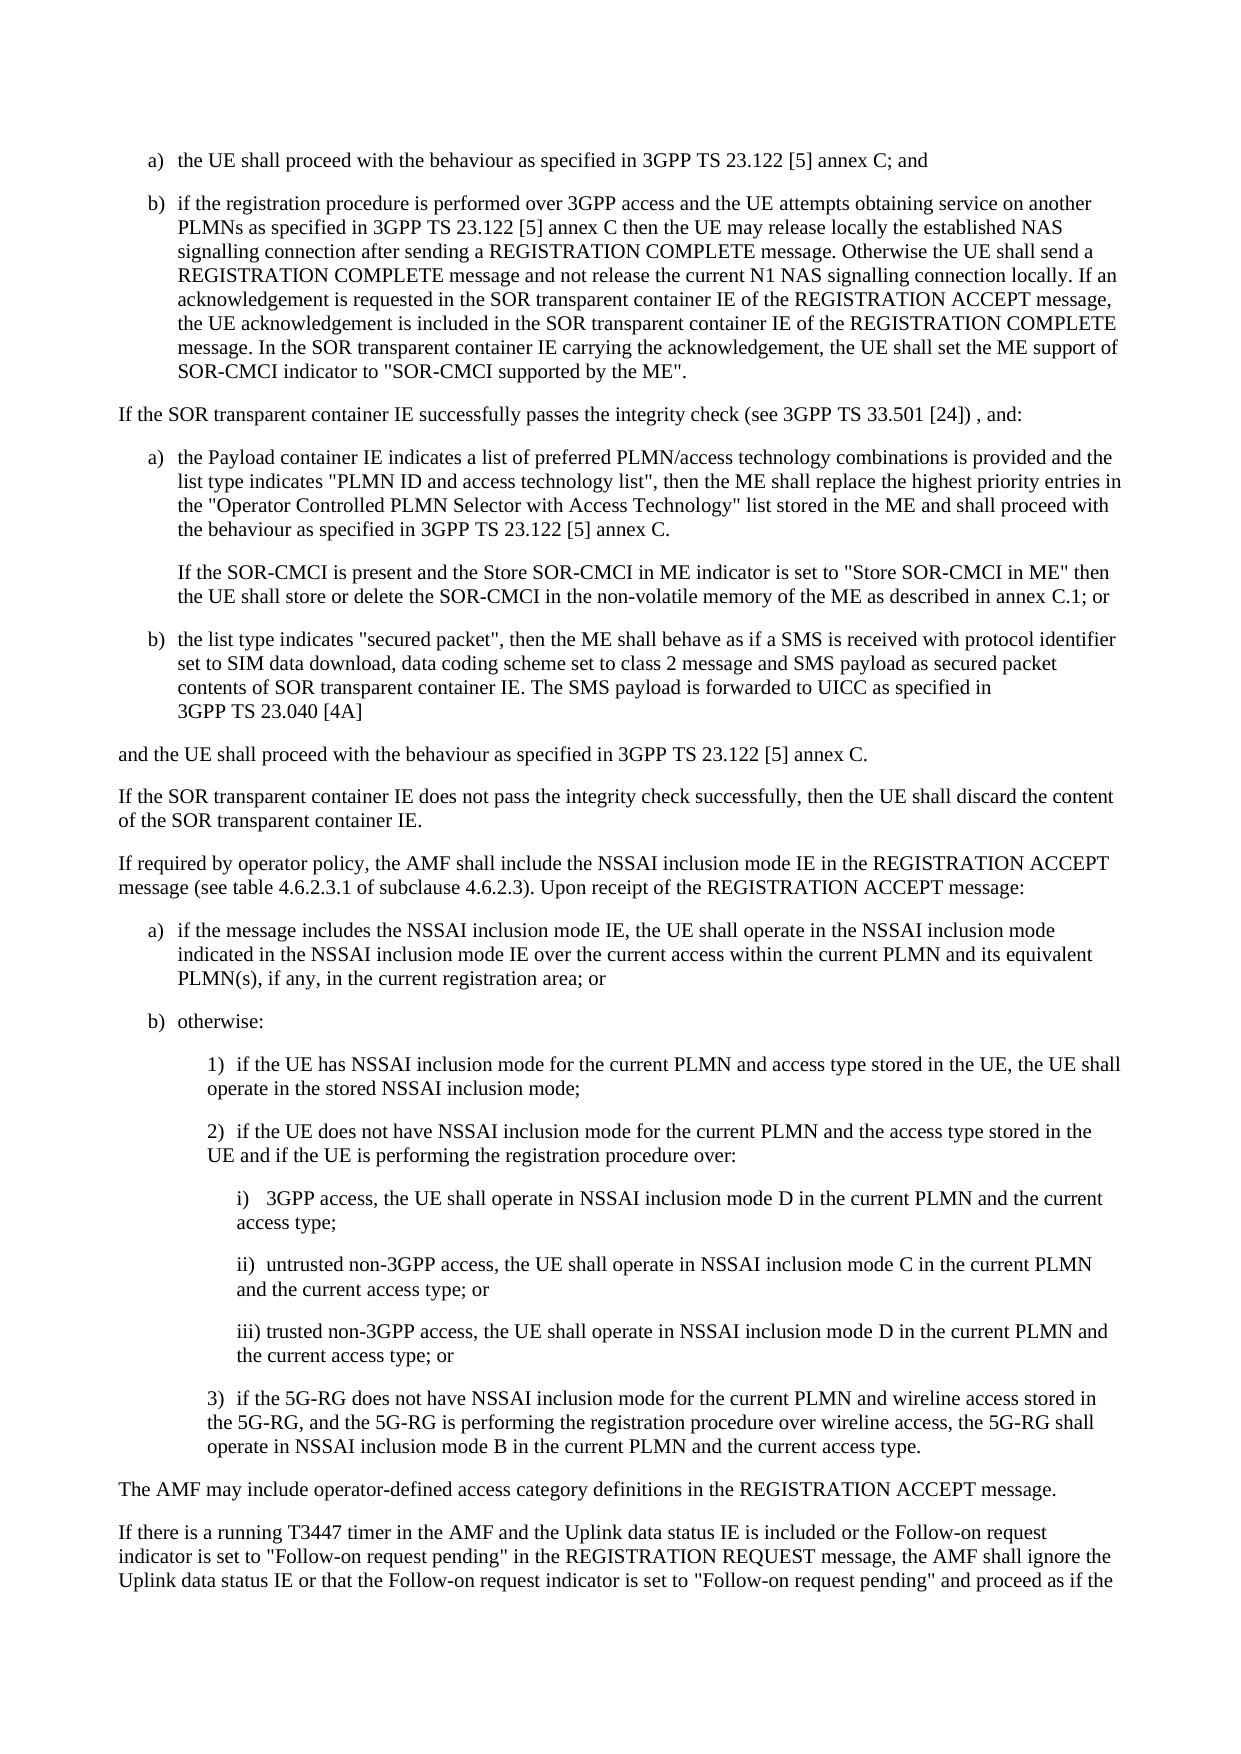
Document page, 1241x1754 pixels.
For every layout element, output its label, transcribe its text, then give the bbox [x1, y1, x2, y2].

text If the SOR transparent container IE does not pass the integrity check successfully, then the UE shall discard the content of the SOR transparent container IE. [118, 784, 1122, 832]
text a) if the message includes the NSSAI inclusion mode IE, the UE shall operate in the NSSAI inclusion mode indicated in the NSSAI inclusion mode IE over the current access within the current PLMN and its equivalent PLMN(s), if any, in the current registration area; or [148, 918, 1122, 990]
text a) the Payload container IE indicates a list of preferred PLMN/access technology combinations is provided and the list type indicates "PLMN ID and access technology list", then the ME shall replace the highest priority entries in the "Operator Controlled PLMN Selector with Access Technology" list stored in the ME and shall proceed with the behaviour as specified in 3GPP TS 23.122 [5] annex C. [148, 444, 1122, 541]
text 1) if the UE has NSSAI inclusion mode for the current PLMN and access type stored in the UE, the UE shall operate in the stored NSSAI inclusion mode; [207, 1052, 1122, 1100]
text b) otherwise: [148, 1009, 1122, 1033]
text If the SOR-CMCI is present and the Store SOR-CMCI in ME indicator is set to "Store SOR-CMCI in ME" then the UE shall store or delete the SOR-CMCI in the non-volatile memory of the ME as described in annex C.1; or [148, 559, 1122, 608]
text If required by operator policy, the AMF shall include the NSSAI inclusion mode IE in the REGISTRATION ACCEPT message (see table 4.6.2.3.1 of subclause 4.6.2.3). Upon receipt of the REGISTRATION ACCEPT message: [118, 851, 1122, 899]
text The AMF may include operator-defined access category definitions in the REGISTRATION ACCEPT message. [118, 1477, 1122, 1501]
text b) if the registration procedure is performed over 3GPP access and the UE attempts obtaining service on another PLMNs as specified in 3GPP TS 23.122 [5] annex C then the UE may release locally the established NAS signalling connection after sending a REGISTRATION COMPLETE message. Otherwise the UE shall send a REGISTRATION COMPLETE message and not release the current N1 NAS signalling connection locally. If an acknowledgement is requested in the SOR transparent container IE of the REGISTRATION ACCEPT message, the UE acknowledgement is included in the SOR transparent container IE of the REGISTRATION COMPLETE message. In the SOR transparent container IE carrying the acknowledgement, the UE shall set the ME support of SOR-CMCI indicator to "SOR-CMCI supported by the ME". [148, 191, 1122, 383]
text iii) trusted non-3GPP access, the UE shall operate in NSSAI inclusion mode D in the current PLMN and the current access type; or [236, 1319, 1122, 1367]
text 3) if the 5G-RG does not have NSSAI inclusion mode for the current PLMN and wireline access stored in the 5G-RG, and the 5G-RG is performing the registration procedure over wireline access, the 5G-RG shall operate in NSSAI inclusion mode B in the current PLMN and the current access type. [207, 1386, 1122, 1458]
text a) the UE shall proceed with the behaviour as specified in 3GPP TS 23.122 [5] annex C; and [148, 148, 1122, 172]
text 2) if the UE does not have NSSAI inclusion mode for the current PLMN and the access type stored in the UE and if the UE is performing the registration procedure over: [207, 1119, 1122, 1167]
text i) 3GPP access, the UE shall operate in NSSAI inclusion mode D in the current PLMN and the current access type; [236, 1186, 1122, 1234]
text ii) untrusted non-3GPP access, the UE shall operate in NSSAI inclusion mode C in the current PLMN and the current access type; or [236, 1252, 1122, 1301]
text and the UE shall proceed with the behaviour as specified in 3GPP TS 23.122 [5] annex C. [118, 741, 1122, 766]
text b) the list type indicates "secured packet", then the ME shall behave as if a SMS is received with protocol identifier set to SIM data download, data coding scheme set to class 2 message and SMS payload as secured packet contents of SOR transparent container IE. The SMS payload is forwarded to UICC as specified in 3GPP TS 23.040 [4A] [148, 626, 1122, 723]
text If the SOR transparent container IE successfully passes the integrity check (see 3GPP TS 33.501 [24]) , and: [118, 402, 1122, 426]
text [118, 1520, 1122, 1592]
